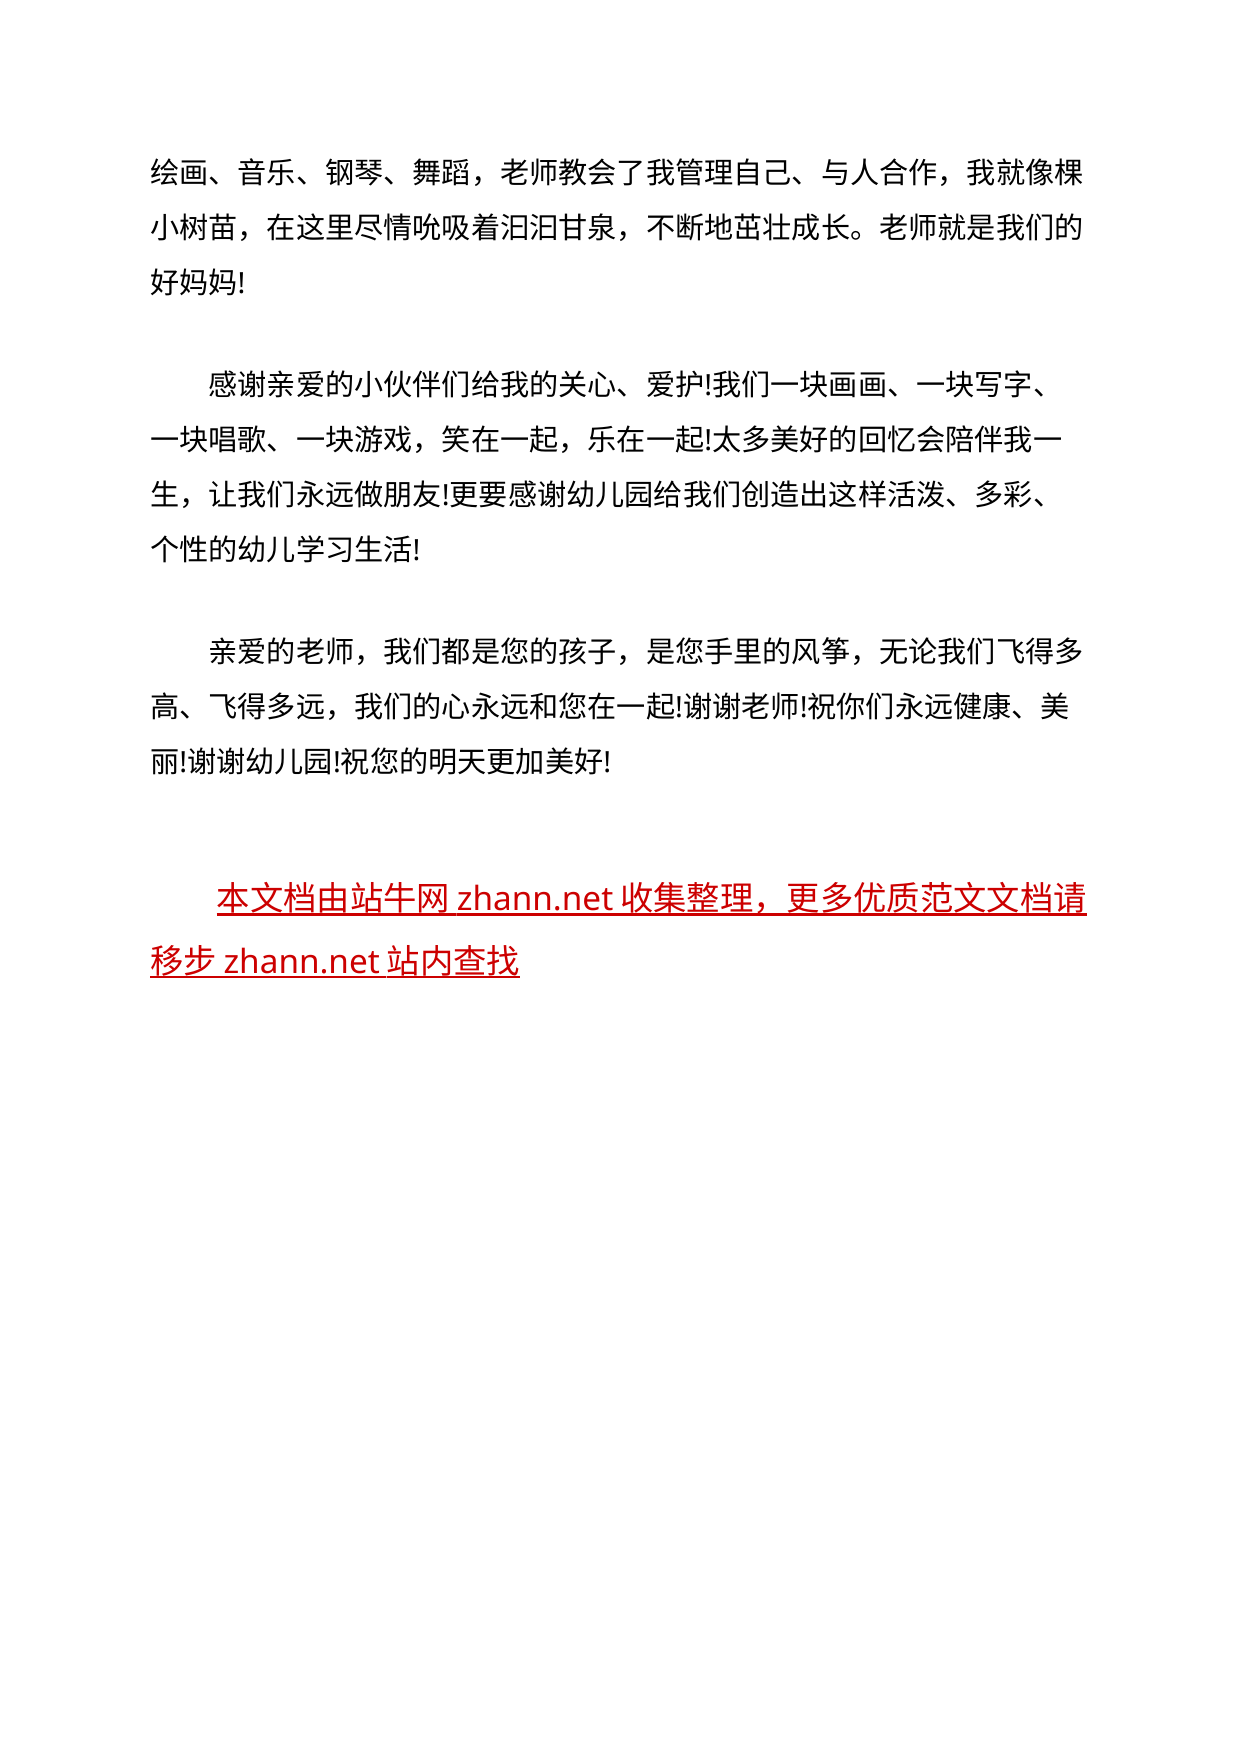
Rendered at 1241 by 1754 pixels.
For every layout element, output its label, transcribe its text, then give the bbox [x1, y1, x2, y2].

text 亲爱的老师，我们都是您的孩子，是您手里的风筝，无论我们飞得多高、飞得多远，我们的心永远和您在一起!谢谢老师!祝你们永远健康、美丽!谢谢幼儿园!祝您的明天更加美好! [150, 629, 1090, 781]
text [150, 150, 1090, 302]
text 感谢亲爱的小伙伴们给我的关心、爱护!我们一块画画、一块写字、一块唱歌、一块游戏，笑在一起，乐在一起!太多美好的回忆会陪伴我一生，让我们永远做朋友!更要感谢幼儿园给我们创造出这样活泼、多彩、个性的幼儿学习生活! [150, 362, 1090, 569]
text 本文档由站牛网zhann.net收集整理，更多优质范文文档请移步zhann.net站内查找 [150, 872, 1090, 983]
